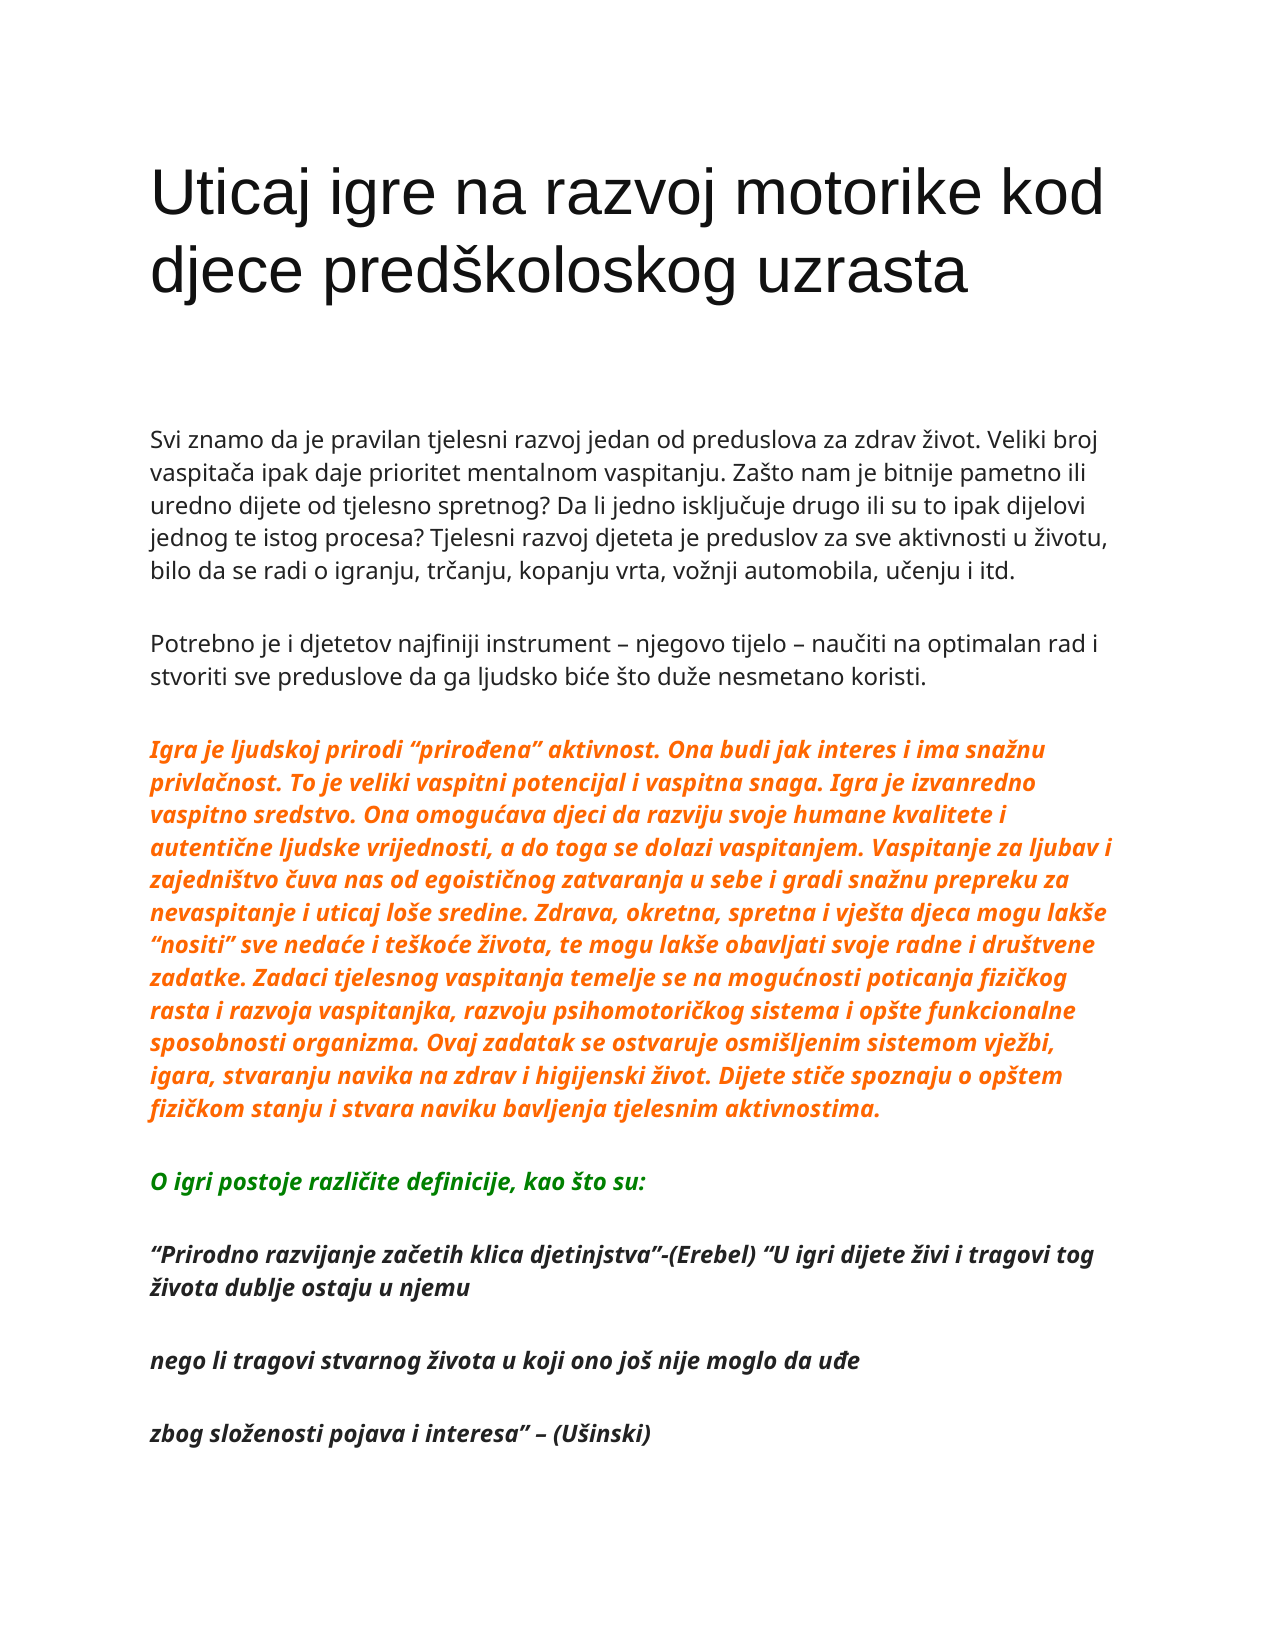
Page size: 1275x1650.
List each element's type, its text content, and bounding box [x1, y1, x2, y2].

text Igra je ljudskoj prirodi “prirođena” aktivnost. Ona budi jak interes i ima snažnu privlačnost. To je veliki vaspitni potencijal i vaspitna snaga. Igra je izvanredno vaspitno sredstvo. Ona omogućava djeci da razviju svoje humane kvalitete i autentične ljudske vrijednosti, a do toga se dolazi vaspitanjem. Vaspitanje za ljubav i zajedništvo čuva nas od egoističnog zatvaranja u sebe i gradi snažnu prepreku za nevaspitanje i uticaj loše sredine. Zdrava, okretna, spretna i vješta djeca mogu lakše “nositi” sve nedaće i teškoće života, te mogu lakše obavljati svoje radne i društvene zadatke. Zadaci tjelesnog vaspitanja temelje se na mogućnosti poticanja fizičkog rasta i razvoja vaspitanjka, razvoju psihomotoričkog sistema i opšte funkcionalne sposobnosti organizma. Ovaj zadatak se ostvaruje osmišljenim sistemom vježbi, igara, stvaranju navika na zdrav i higijenski život. Dijete stiče spoznaju o opštem fizičkom stanju i stvara naviku bavljenja tjelesnim aktivnostima. [150, 733, 1125, 1124]
text “Prirodno razvijanje začetih klica djetinjstva”-(Erebel) “U igri dijete živi i tragovi tog života dublje ostaju u njemu [150, 1238, 1125, 1303]
text Uticaj igre na razvoj motorike kod djece predškoloskog uzrasta [150, 150, 1125, 306]
text nego li tragovi stvarnog života u koji ono još nije moglo da uđe [150, 1344, 1125, 1376]
text zbog složenosti pojava i interesa” – (Ušinski) [150, 1417, 1125, 1449]
text O igri postoje različite definicije, kao što su: [150, 1164, 1125, 1197]
text Svi znamo da je pravilan tjelesni razvoj jedan od preduslova za zdrav život. Veliki broj vaspitača ipak daje prioritet mentalnom vaspitanju. Zašto nam je bitnije pametno ili uredno dijete od tjelesno spretnog? Da li jedno isključuje drugo ili su to ipak dijelovi jednog te istog procesa? Tjelesni razvoj djeteta je preduslov za sve aktivnosti u životu, bilo da se radi o igranju, trčanju, kopanju vrta, vožnji automobila, učenju i itd. [150, 423, 1125, 586]
text Potrebno je i djetetov najfiniji instrument – njegovo tijelo – naučiti na optimalan rad i stvoriti sve preduslove da ga ljudsko biće što duže nesmetano koristi. [150, 627, 1125, 692]
